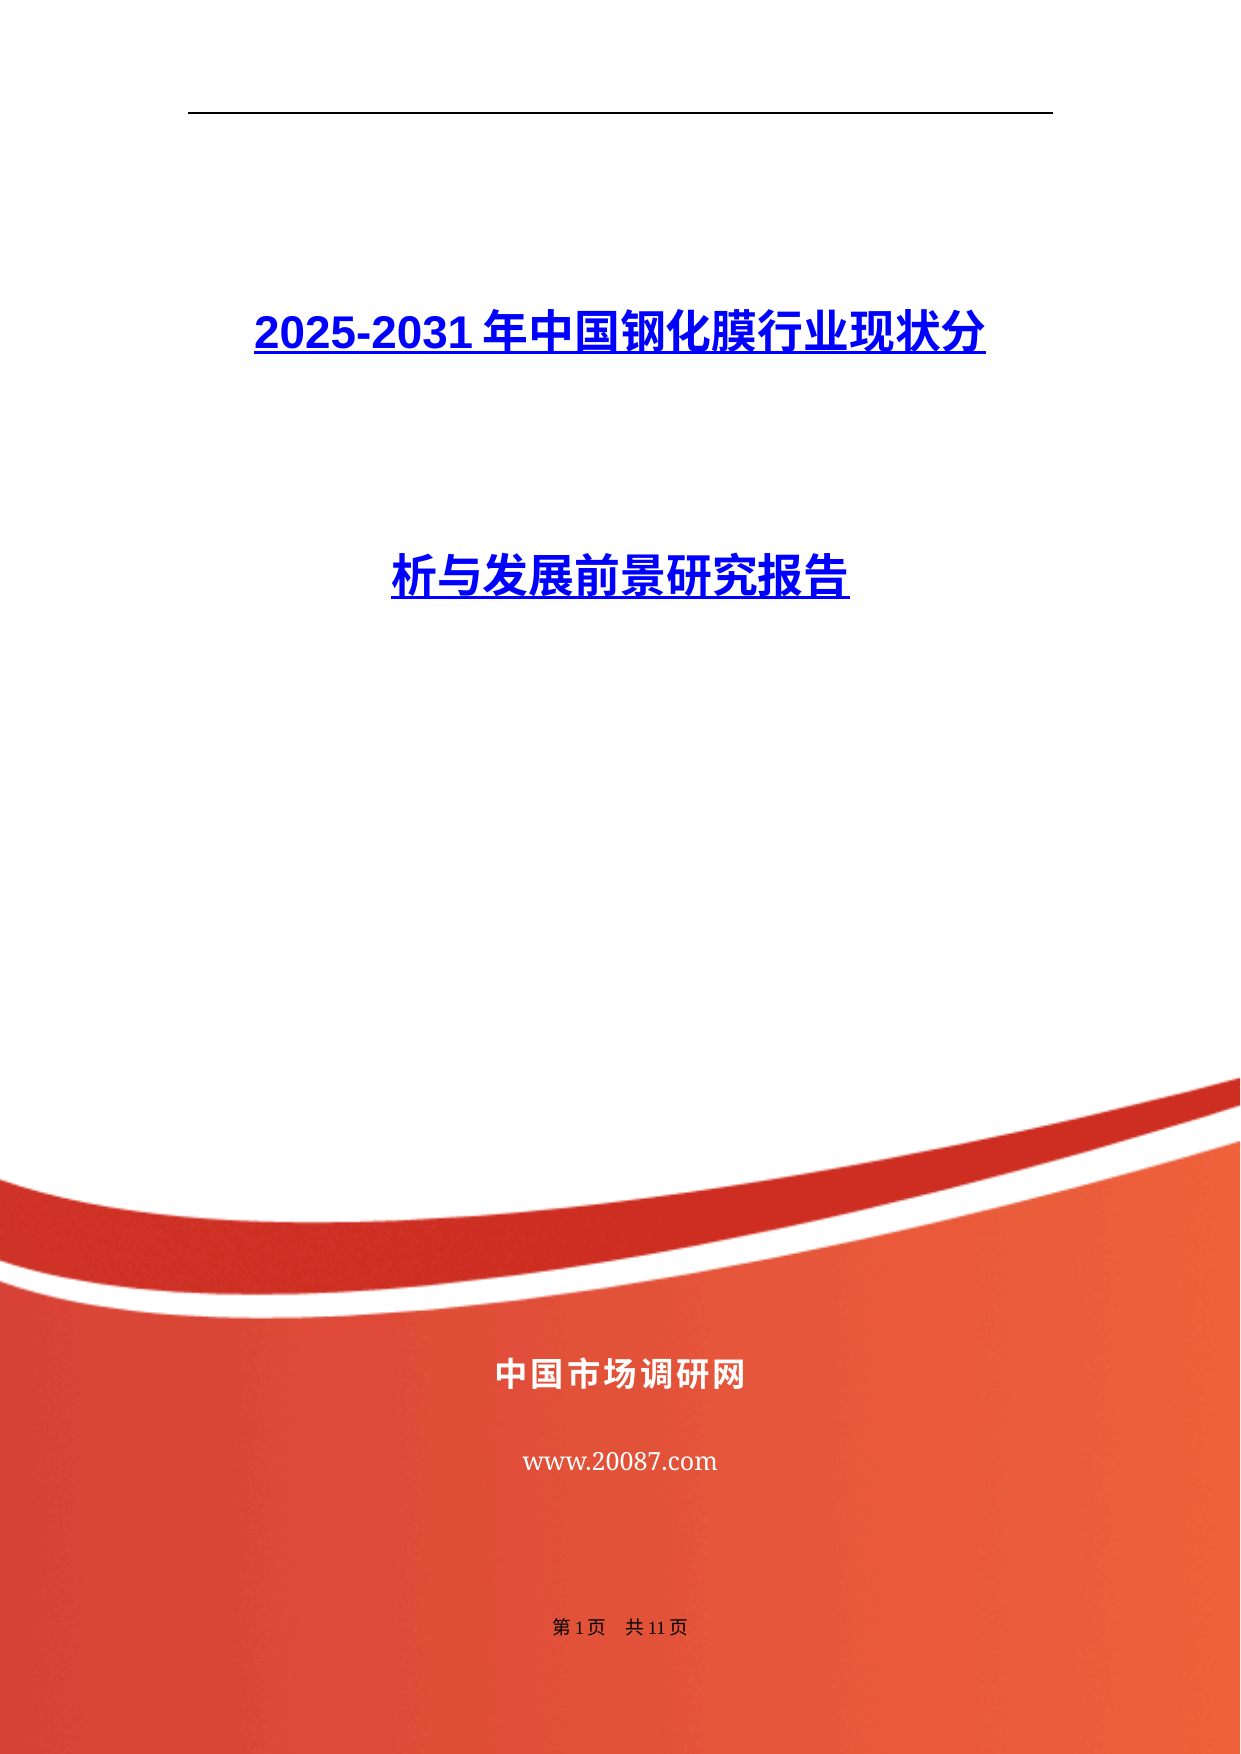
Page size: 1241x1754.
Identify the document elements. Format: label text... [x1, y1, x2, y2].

table_header 2025-2031年中国钢化膜行业现状分析与发展前景研究报告 [188, 207, 1053, 773]
text www.20087.com [187, 1428, 1053, 1493]
picture [0, 1006, 1241, 1754]
subtitle 中国市场调研网 [187, 1339, 1053, 1404]
